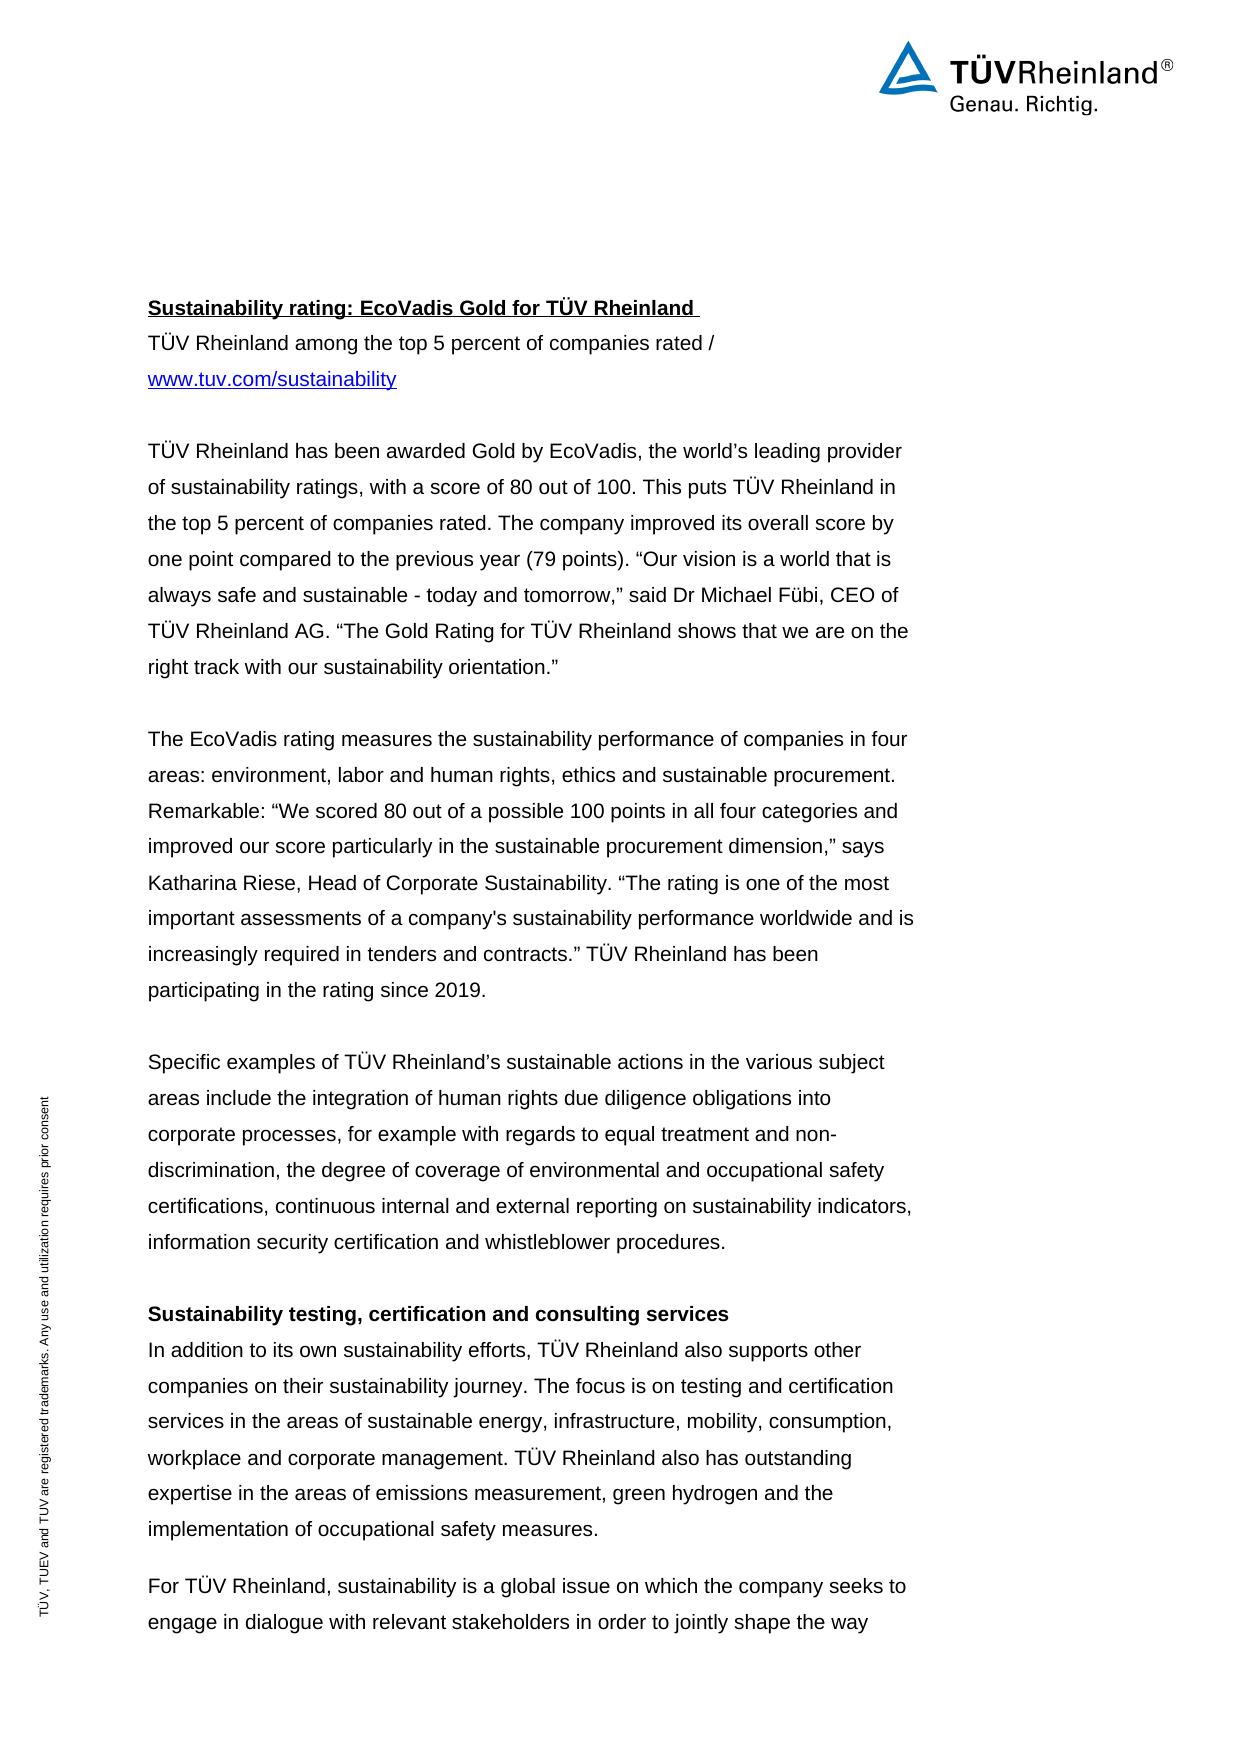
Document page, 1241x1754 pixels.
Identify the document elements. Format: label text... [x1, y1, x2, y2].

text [148, 1574, 916, 1634]
text TÜV Rheinland has been awarded Gold by EcoVadis, the world’s leading provider of sustainability ratings, with a score of 80 out of 100. This puts TÜV Rheinland in the top 5 percent of companies rated. The company improved its overall score by one point compared to the previous year (79 points). “Our vision is a world that is always safe and sustainable - today and tomorrow,” said Dr Michael Fübi, CEO of TÜV Rheinland AG. “The Gold Rating for TÜV Rheinland shows that we are on the right track with our sustainability orientation.” [148, 439, 916, 679]
text TÜV Rheinland among the top 5 percent of companies rated / www.tuv.com/sustainability [148, 331, 916, 391]
text Specific examples of TÜV Rheinland’s sustainable actions in the various subject areas include the integration of human rights due diligence obligations into corporate processes, for example with regards to equal treatment and non-discrimination, the degree of coverage of environmental and occupational safety certifications, continuous internal and external reporting on sustainability indicators, information security certification and whistleblower procedures. [148, 1050, 916, 1254]
text Sustainability testing, certification and consulting services In addition to its own sustainability efforts, TÜV Rheinland also supports other companies on their sustainability journey. The focus is on testing and certification services in the areas of sustainable energy, infrastructure, mobility, consumption, workplace and corporate management. TÜV Rheinland also has outstanding expertise in the areas of emissions measurement, green hydrogen and the implementation of occupational safety measures. [148, 1302, 916, 1541]
subtitle Sustainability rating: EcoVadis Gold for TÜV Rheinland [148, 295, 916, 319]
text The EcoVadis rating measures the sustainability performance of companies in four areas: environment, labor and human rights, ethics and sustainable procurement. Remarkable: “We scored 80 out of a possible 100 points in all four categories and improved our score particularly in the sustainable procurement dimension,” says Katharina Riese, Head of Corporate Sustainability. “The rating is one of the most important assessments of a company's sustainability performance worldwide and is increasingly required in tenders and contracts.” TÜV Rheinland has been participating in the rating since 2019. [148, 727, 916, 1002]
picture [878, 40, 1174, 116]
